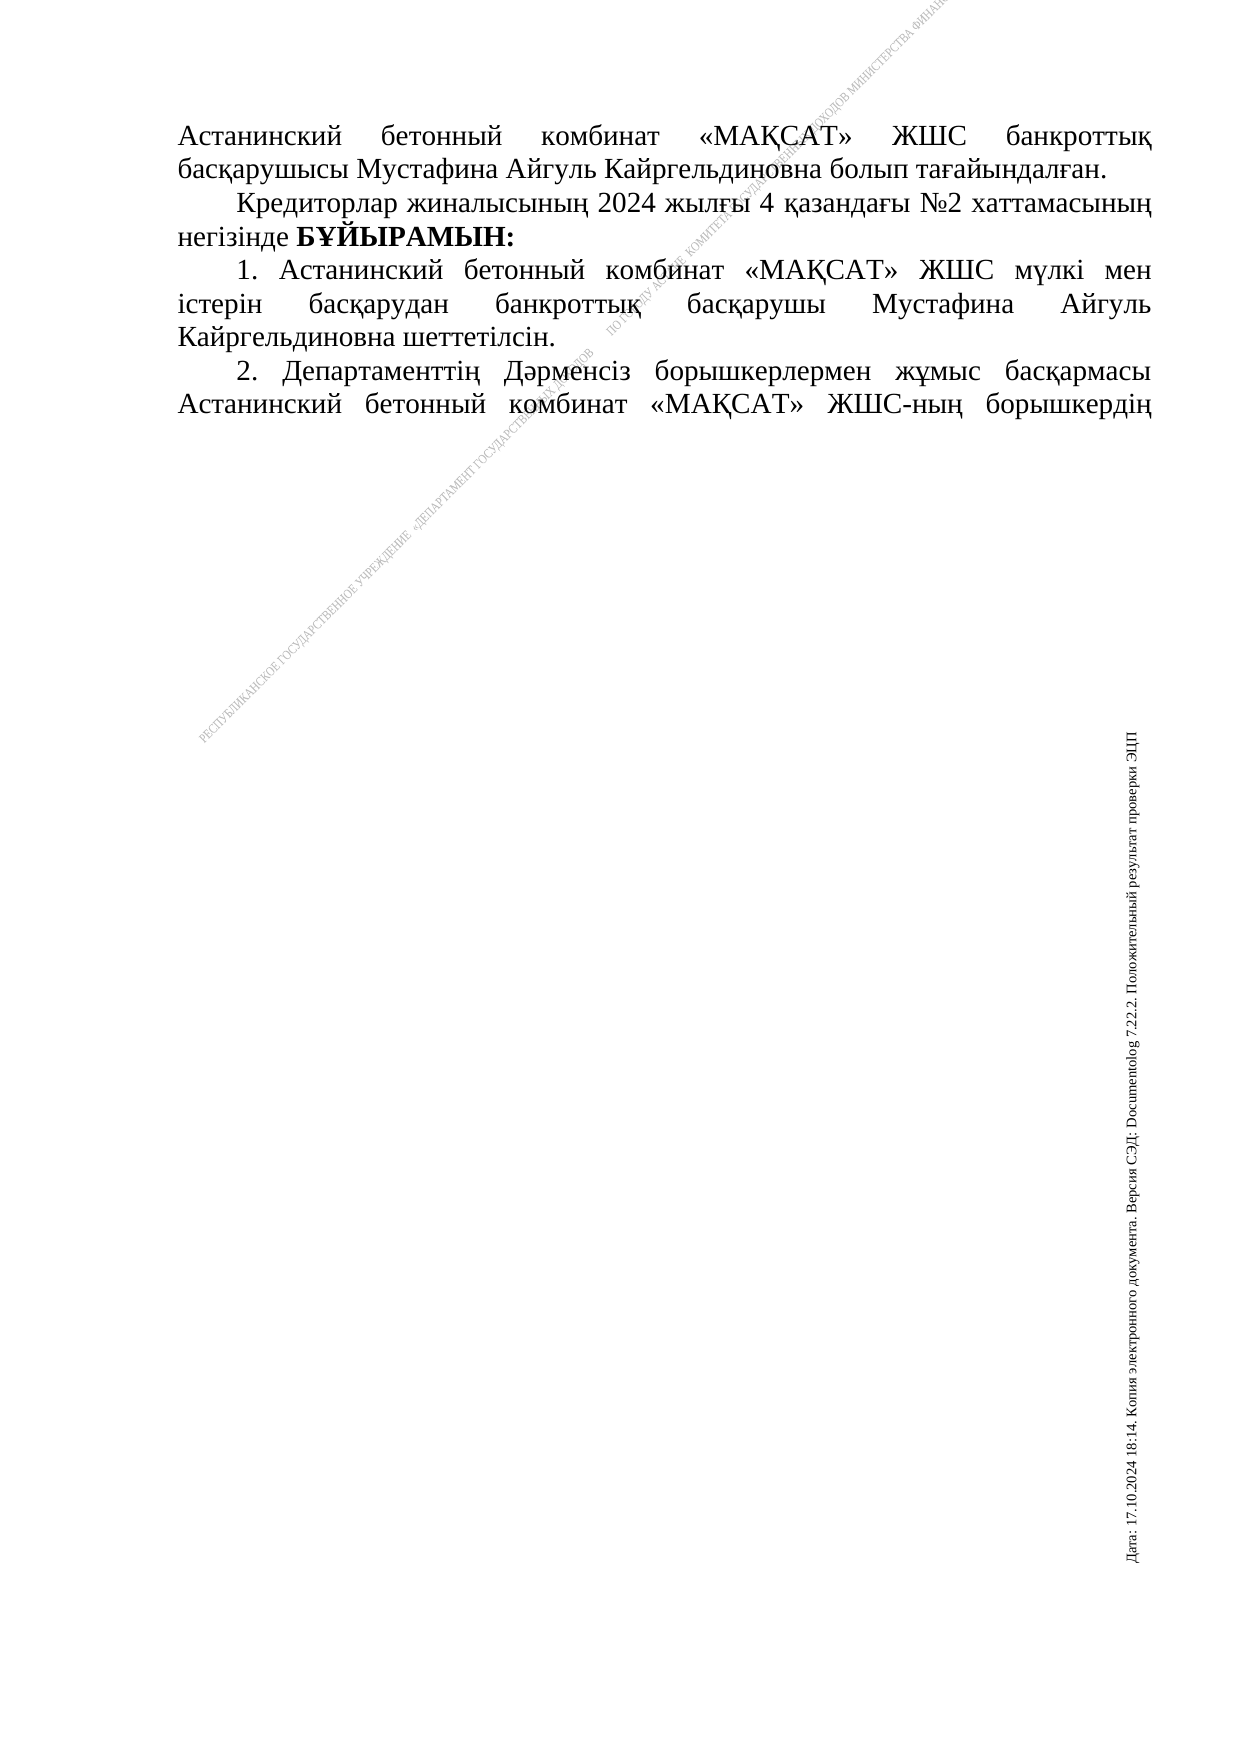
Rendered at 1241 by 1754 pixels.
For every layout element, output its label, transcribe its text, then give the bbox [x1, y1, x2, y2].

text 2. Департаменттің Дәрменсіз борышкерлермен жұмыс басқармасы Астанинский бетонный комбинат «МАҚСАТ» ЖШС-ның борышкердің құжаттарын, сонымен қоса мүлкіне қатысты құрылтай, қаржылық және заңмен бекітілетін құжаттарын, сонымен қатар борышкердің жаңадан тағайындалған банкроттық басқарушыға үш жұмыс күні ішінде өткізуін қамтамасыз етсін. [177, 353, 1152, 420]
text Кредиторлар жиналысының 2024 жылғы 4 қазандағы №2 хаттамасының негізінде БҰЙЫРАМЫН: [177, 185, 1152, 252]
text 1. Астанинский бетонный комбинат «МАҚСАТ» ЖШС мүлкі мен істерін басқарудан банкроттық басқарушы Мустафина Айгуль Кайргельдиновна шеттетілсін. [177, 252, 1152, 353]
text Астана қаласы бойынша Мемлекеттік кірістер департаментінің (бұдан әрі - Департамент) 2023 жылғы 11 желтоқсандағы №892-Ө бұйрығымен Астанинский бетонный комбинат «МАҚСАТ» ЖШС банкроттық басқарушысы Мустафина Айгуль Кайргельдиновна болып тағайындалған. [177, 118, 1152, 185]
